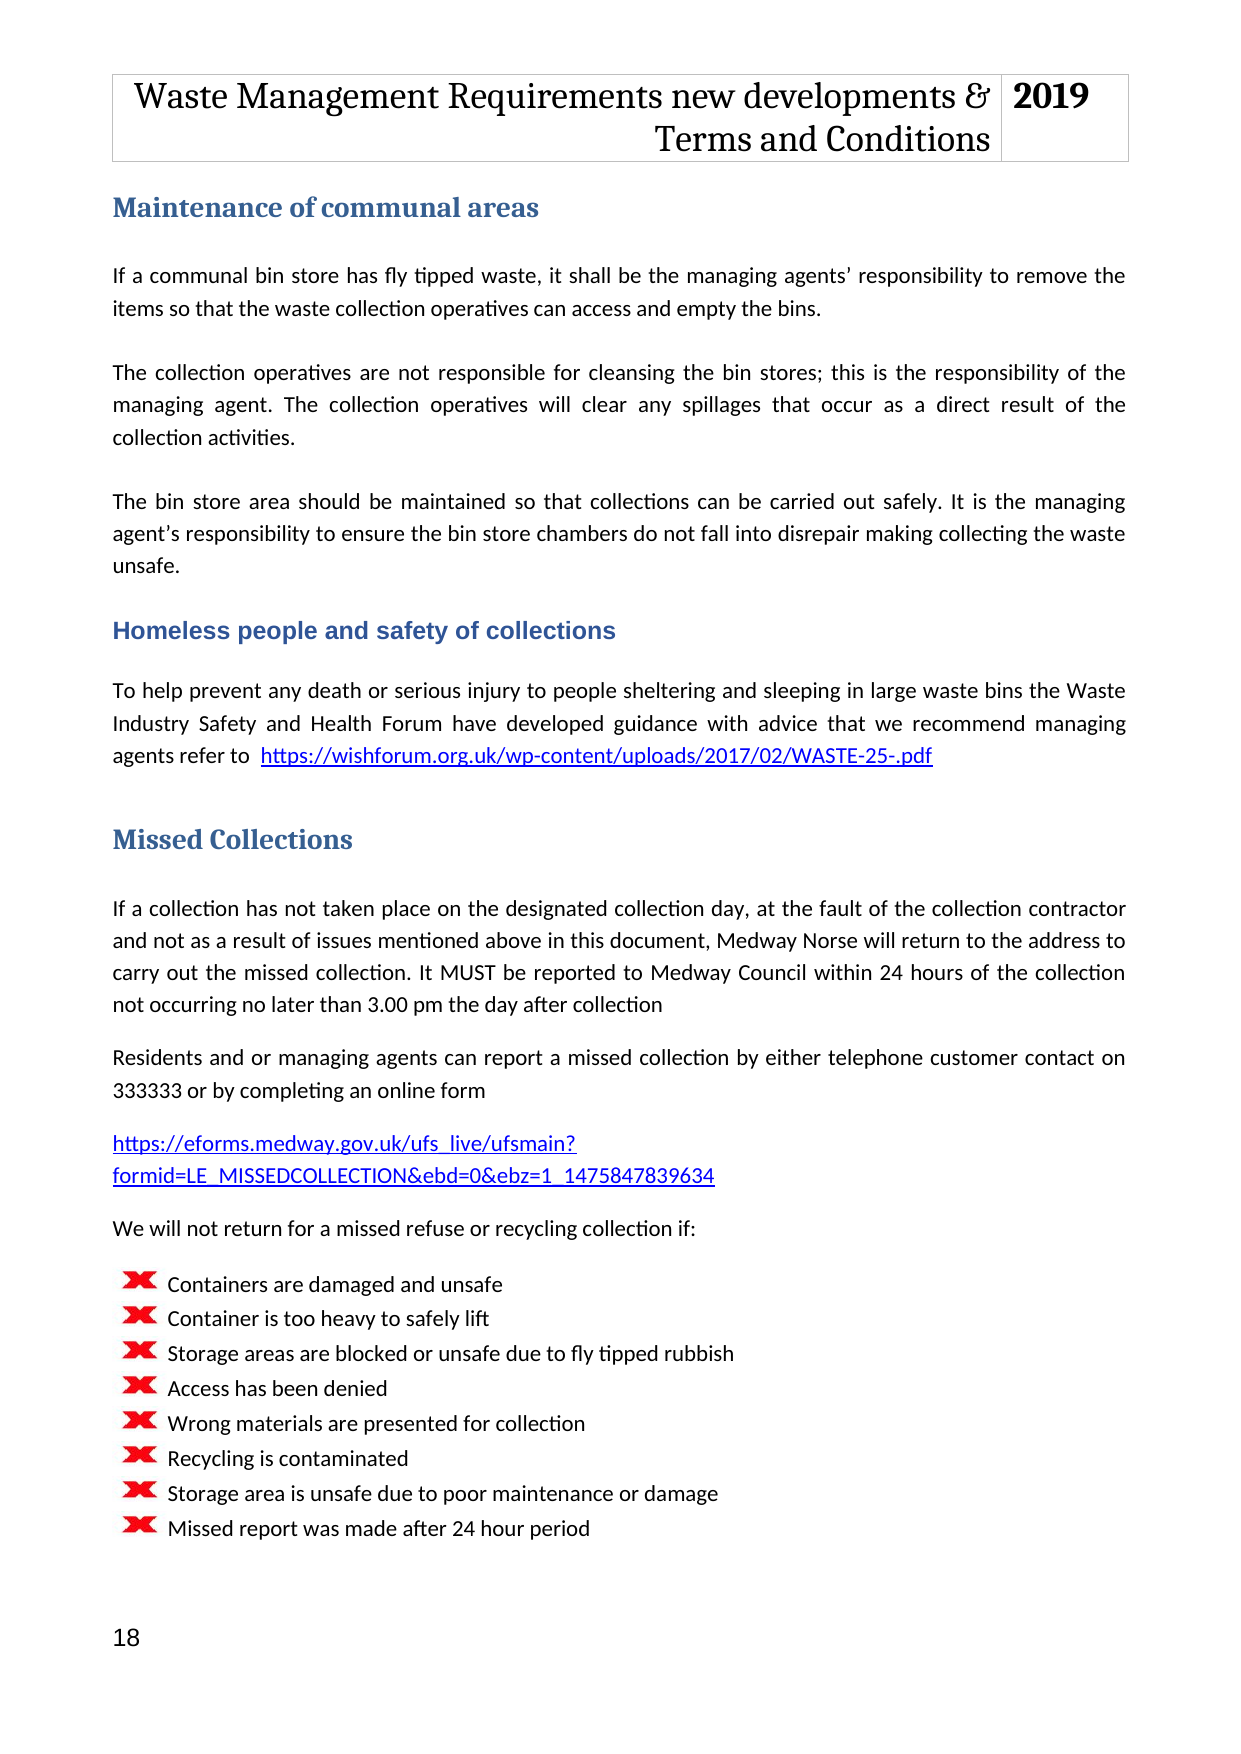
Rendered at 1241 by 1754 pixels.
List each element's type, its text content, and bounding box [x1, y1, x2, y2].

text To help prevent any death or serious injury to people sheltering and sleeping in large waste bins the Waste Industry Safety and Health Forum have developed guidance with advice that we recommend managing agents refer to https://wishforum.org.uk/wp-content/uploads/2017/02/WASTE-25-.pdf [112, 677, 1128, 769]
text https://eforms.medway.gov.uk/ufs_live/ufsmain?formid=LE_MISSEDCOLLECTION&ebd=0&ebz=1_1475847839634 [112, 1129, 1128, 1189]
text Access has been denied [112, 1372, 1128, 1402]
text We will not return for a missed refuse or recycling collection if: [112, 1214, 1128, 1242]
text Storage area is unsafe due to poor maintenance or damage [112, 1476, 1128, 1507]
text If a communal bin store has fly tipped waste, it shall be the managing agents’ responsibility to remove the items so that the waste collection operatives can access and empty the bins. [112, 262, 1128, 322]
text Residents and or managing agents can report a missed collection by either telephone customer contact on 333333 or by completing an online form [112, 1043, 1128, 1104]
subtitle Homeless people and safety of collections [112, 616, 1128, 644]
text If a collection has not taken place on the designated collection day, at the fault of the collection contractor and not as a result of issues mentioned above in this document, Medway Norse will return to the address to carry out the missed collection. It MUST be reported to Medway Council within 24 hours of the collection not occurring no later than 3.00 pm the day after collection [112, 894, 1128, 1018]
text The bin store area should be maintained so that collections can be carried out safely. It is the managing agent’s responsibility to ensure the bin store chambers do not fall into disrepair making collecting the waste unsafe. [112, 487, 1128, 579]
text Container is too heavy to safely lift [112, 1302, 1128, 1333]
text Missed report was made after 24 hour period [112, 1511, 1128, 1542]
text The collection operatives are not responsible for cleansing the bin stores; this is the responsibility of the managing agent. The collection operatives will clear any spillages that occur as a direct result of the collection activities. [112, 358, 1128, 451]
text Storage areas are blocked or unsafe due to fly tipped rubbish [112, 1337, 1128, 1367]
text Missed Collections [112, 823, 1128, 857]
text Wrong materials are presented for collection [112, 1407, 1128, 1437]
text Containers are damaged and unsafe [112, 1267, 1128, 1298]
text Maintenance of communal areas [112, 191, 1128, 224]
text Recycling is contaminated [112, 1441, 1128, 1472]
